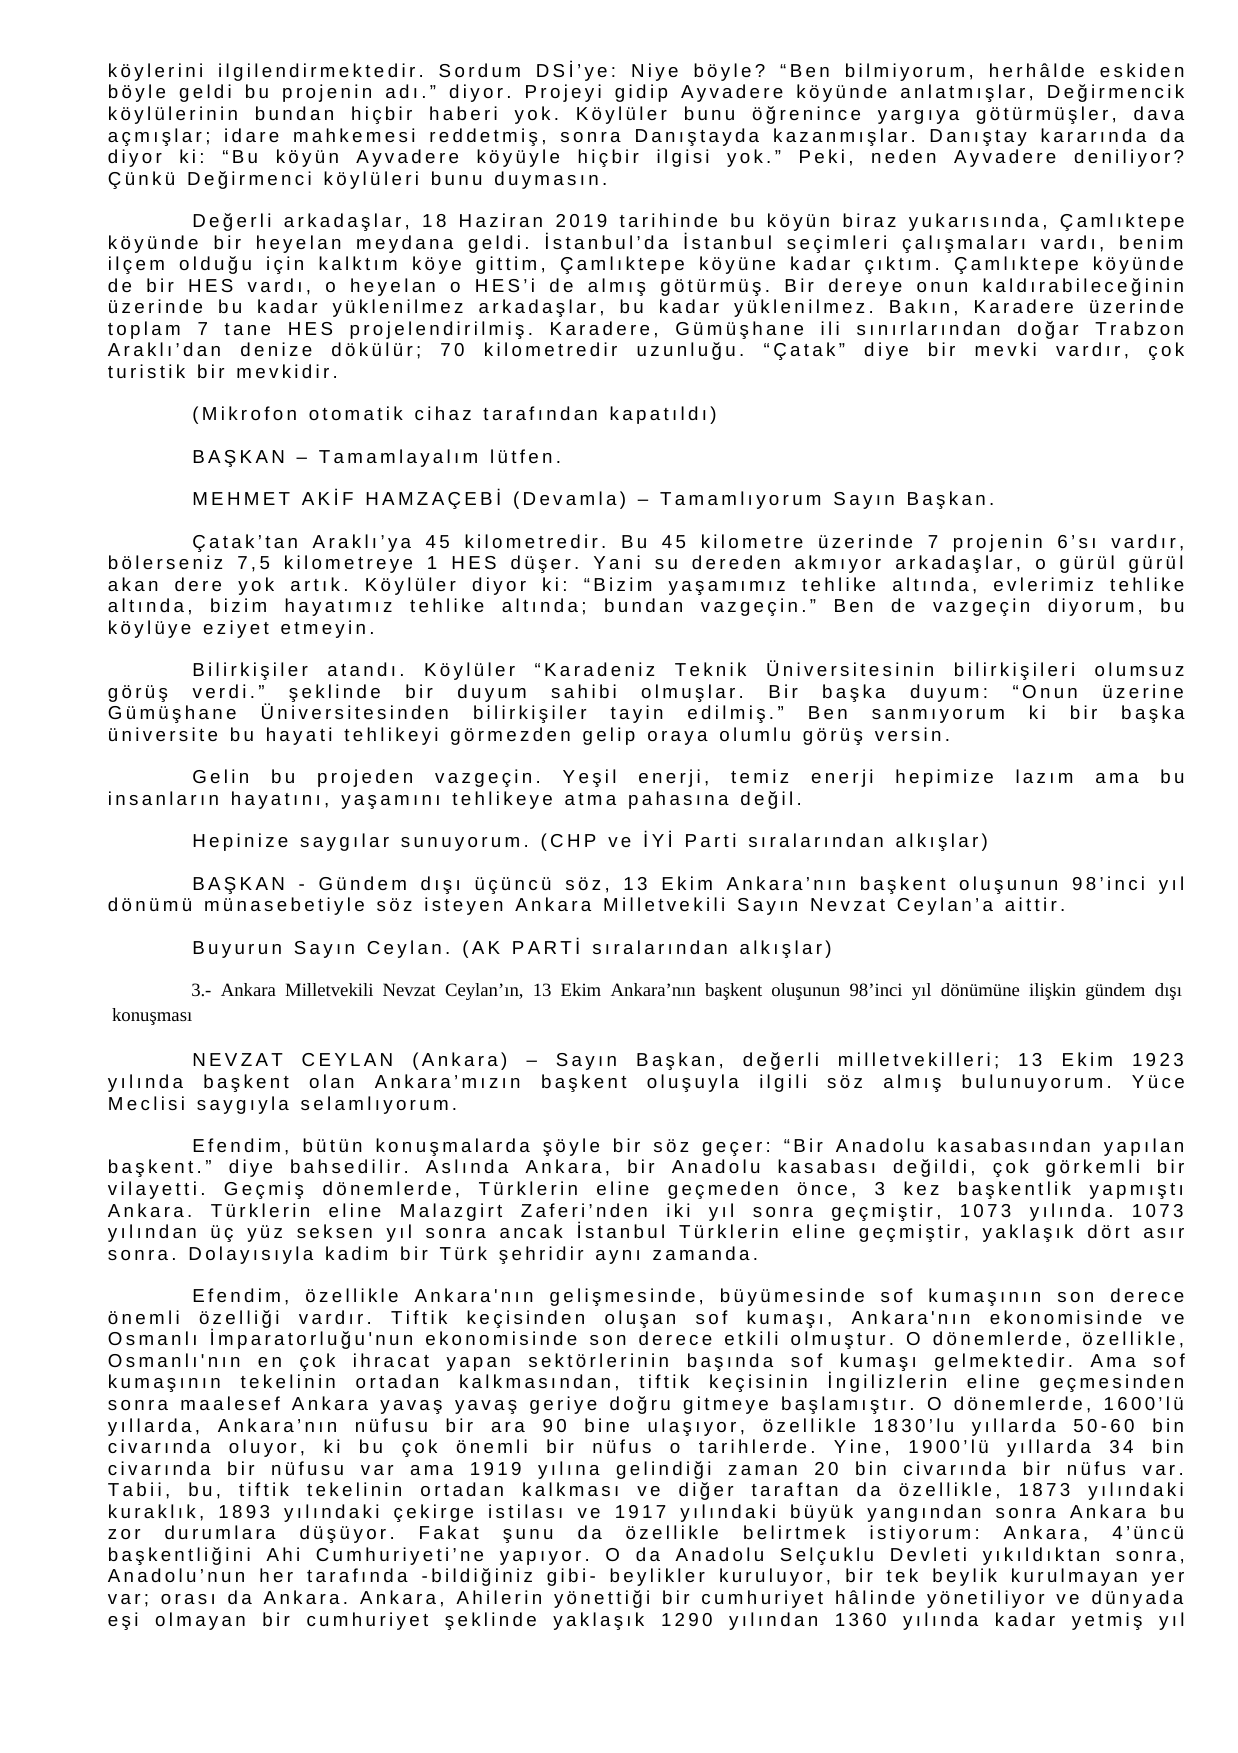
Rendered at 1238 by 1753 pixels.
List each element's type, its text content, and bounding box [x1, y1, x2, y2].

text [108, 60, 1186, 189]
text Çatak’tan Araklı’ya 45 kilometredir. Bu üzerinde 7 projenin 6’sı vardır, bölerseniz 7,5 kilometreye 1 HES düşer. Yani su dereden akmıyor arkadaşlar, o gürül gürül akan dere yok artık. Köylüler diyor ki: “Bizim yaşamımız tehlike altında, evlerimiz tehlike altında, bizim hayatımız tehlike altında; bundan vazgeçin.” Ben de vazgeçin diyorum, bu köylüye eziyet etmeyin. [108, 530, 1186, 638]
text Efendim, bütün konuşmalarda şöyle bir söz geçer: “Bir Anadolu kasabasından yapılan başkent.” diye bahsedilir. Aslında Ankara, bir Anadolu kasabası değildi, çok görkemli bir vilayetti. Geçmiş dönemlerde, Türklerin eline geçmeden önce, 3 kez başkentlik yapmıştı Ankara. Türklerin eline Malazgirt Zaferi’nden iki yıl sonra geçmiştir, 1073 yılında. 1073 yılından üç yüz seksen yıl sonra ancak İstanbul Türklerin eline geçmiştir, yaklaşık dört asır sonra. Dolayısıyla kadim bir Türk şehridir aynı zamanda. [108, 1135, 1186, 1264]
text Değerli arkadaşlar, 18 Haziran 2019 tarihinde bu köyün biraz yukarısında, Çamlıktepe köyünde bir heyelan meydana geldi. İstanbul’da İstanbul seçimleri çalışmaları vardı, benim ilçem olduğu için kalktım köye gittim, Çamlıktepe köyüne kadar çıktım. Çamlıktepe köyünde de bir HES vardı, o heyelan o HES’i de almış götürmüş. Bir dereye onun kaldırabileceğinin üzerinde bu kadar yüklenilmez arkadaşlar, bu kadar yüklenilmez. Bakın, Karadere üzerinde toplam 7 tane HES projelendirilmiş. Karadere, Gümüşhane ili sınırlarından doğar Trabzon Araklı’dan denize dökülür; 70 kilometredir uzunluğu. “Çatak” diye bir mevki vardır, çok turistik bir mevkidir. [108, 210, 1186, 382]
text 3.- Ankara Milletvekili Nevzat Ceylan’ın, 13 Ekim Ankara’nın başkent oluşunun 98’inci yıl dönümüne ilişkin gündem dışı konuşması [112, 979, 1184, 1025]
text BAŞKAN – Tamamlayalım lütfen. [108, 446, 1186, 467]
text BAŞKAN - Gündem dışı üçüncü söz, 13 Ekim Ankara’nın başkent oluşunun 98’inci yıl dönümü münasebetiyle söz isteyen Ankara Milletvekili Sayın Nevzat Ceylan’a aittir. [108, 872, 1186, 916]
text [108, 1285, 1186, 1630]
text MEHMET AKİF HAMZAÇEBİ (Devamla) – Tamamlıyorum Sayın Başkan. [108, 488, 1186, 509]
text Hepinize saygılar sunuyorum. (CHP ve İYİ Parti sıralarından alkışlar) [108, 830, 1186, 852]
text NEVZAT CEYLAN (Ankara) – Sayın Başkan, değerli milletvekilleri; 13 Ekim 1923 yılında başkent olan Ankara’mızın başkent oluşuyla ilgili söz almış bulunuyorum. Yüce Meclisi saygıyla selamlıyorum. [108, 1049, 1186, 1114]
text Bilirkişiler atandı. Köylüler “Karadeniz Teknik Üniversitesinin bilirkişileri olumsuz görüş verdi.” şeklinde bir duyum sahibi olmuşlar. Bir başka duyum: “Onun üzerine Gümüşhane Üniversitesinden bilirkişiler tayin edilmiş.” Ben sanmıyorum ki bir başka üniversite bu hayati tehlikeyi görmezden gelip oraya olumlu görüş versin. [108, 659, 1186, 745]
text (Mikrofon otomatik cihaz tarafından kapatıldı) [108, 403, 1186, 425]
text Gelin bu projeden vazgeçin. Yeşil enerji, temiz enerji hepimize lazım ama bu insanların hayatını, yaşamını tehlikeye atma pahasına değil. [108, 766, 1186, 809]
text Buyurun Sayın Ceylan. (AK PARTİ sıralarından alkışlar) [108, 936, 1186, 958]
